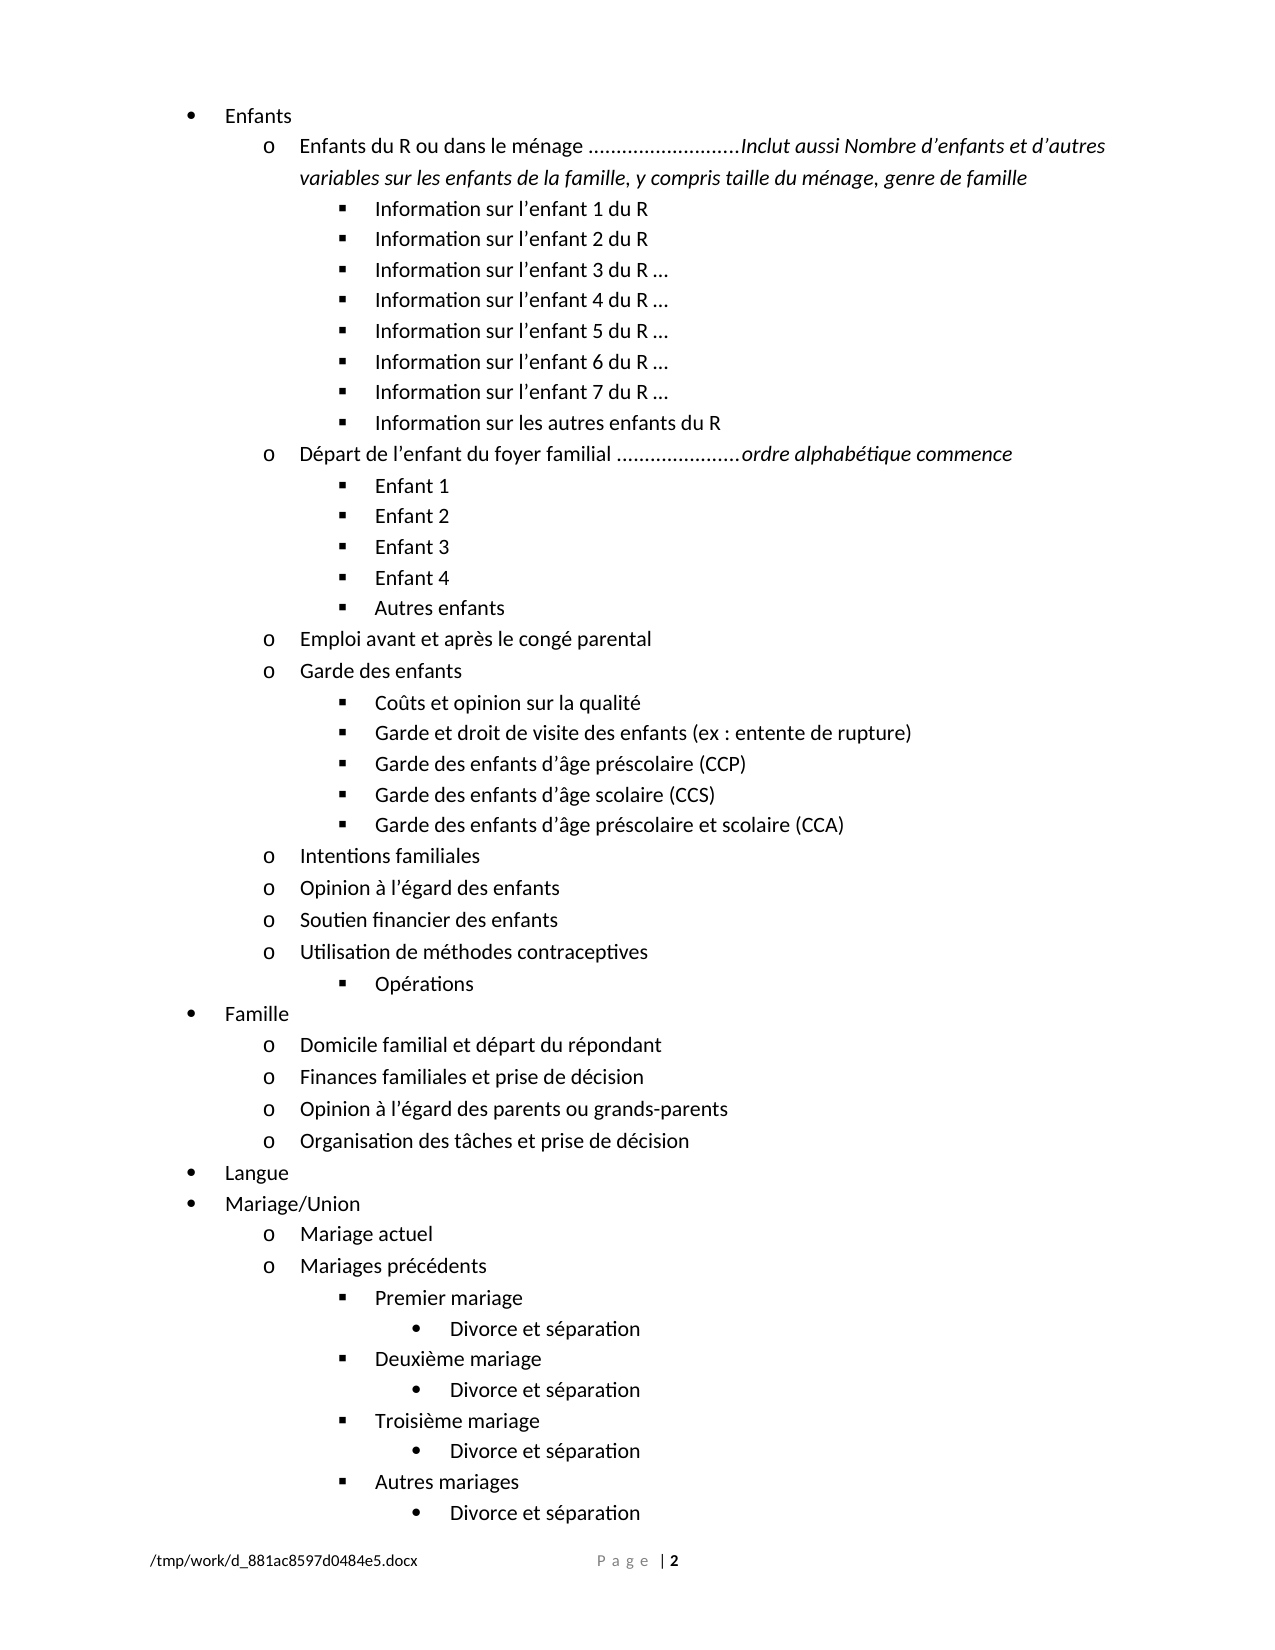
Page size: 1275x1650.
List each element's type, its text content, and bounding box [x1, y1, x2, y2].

list Finances familiales et prise de décision [262, 1063, 1125, 1091]
list Enfant 1 [337, 472, 1125, 498]
list Langue [187, 1159, 1125, 1186]
list Coûts et opinion sur la qualité [337, 689, 1125, 716]
list Emploi avant et après le congé parental [262, 625, 1125, 653]
list Information sur l’enfant 2 du R [337, 225, 1125, 252]
list Enfant 4 [337, 564, 1125, 590]
list Divorce et séparation [412, 1315, 1125, 1342]
list Utilisation de méthodes contraceptives [262, 938, 1125, 966]
list Mariage/Union [187, 1190, 1125, 1216]
list Garde des enfants [262, 657, 1125, 685]
list Enfants du R ou dans le ménage Inclut aussi Nombre d’enfants et d’autres variables sur les enfants de la famille, y compris taille du ménage, genre de famille [262, 132, 1125, 191]
list Enfant 2 [337, 502, 1125, 529]
list Divorce et séparation [412, 1376, 1125, 1403]
list Opinion à l’égard des parents ou grands-parents [262, 1095, 1125, 1123]
list Opérations [337, 970, 1125, 997]
list Famille [187, 1001, 1125, 1027]
list Mariages précédents [262, 1252, 1125, 1280]
list Départ de l’enfant du foyer familial ordre alphabétique commence [262, 440, 1125, 468]
list Intentions familiales [262, 842, 1125, 870]
list Information sur les autres enfants du R [337, 409, 1125, 436]
list Garde des enfants d’âge préscolaire et scolaire (CCA) [337, 811, 1125, 838]
list Premier mariage [337, 1284, 1125, 1311]
list Soutien financier des enfants [262, 906, 1125, 934]
list Information sur l’enfant 4 du R … [337, 287, 1125, 313]
list Troisième mariage [337, 1407, 1125, 1433]
list Garde des enfants d’âge préscolaire (CCP) [337, 750, 1125, 777]
list Divorce et séparation [412, 1499, 1125, 1525]
list Autres enfants [337, 594, 1125, 621]
list Deuxième mariage [337, 1346, 1125, 1372]
list Organisation des tâches et prise de décision [262, 1127, 1125, 1155]
list Domicile familial et départ du répondant [262, 1031, 1125, 1059]
list Enfant 3 [337, 533, 1125, 560]
list Information sur l’enfant 1 du R [337, 195, 1125, 221]
list Information sur l’enfant 7 du R … [337, 378, 1125, 405]
list Autres mariages [337, 1468, 1125, 1495]
list Mariage actuel [262, 1220, 1125, 1248]
list Information sur l’enfant 6 du R … [337, 348, 1125, 374]
list Divorce et séparation [412, 1437, 1125, 1464]
list Opinion à l’égard des enfants [262, 874, 1125, 902]
list Information sur l’enfant 5 du R … [337, 317, 1125, 344]
list Garde et droit de visite des enfants (ex : entente de rupture) [337, 719, 1125, 746]
list Garde des enfants d’âge scolaire (CCS) [337, 781, 1125, 807]
list Information sur l’enfant 3 du R … [337, 256, 1125, 283]
list Enfants [187, 102, 1125, 128]
